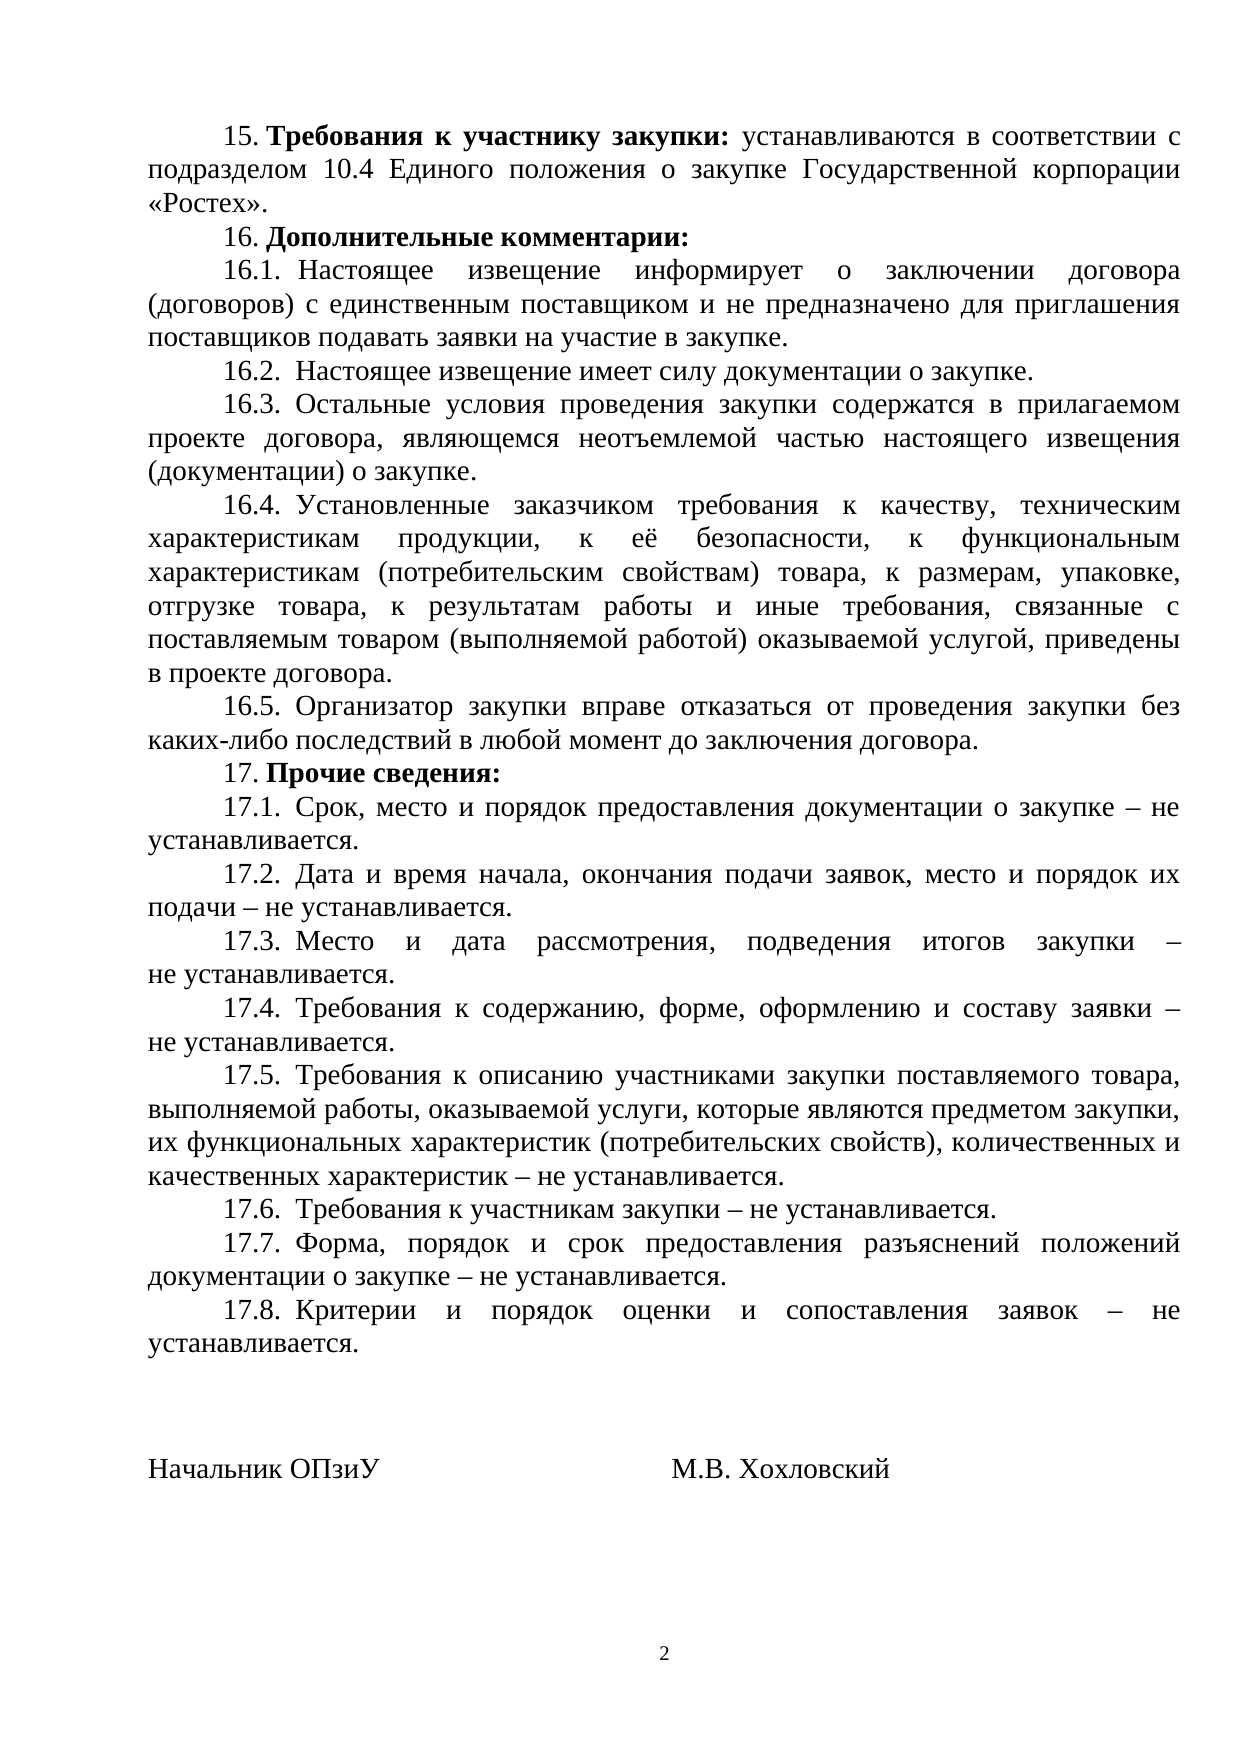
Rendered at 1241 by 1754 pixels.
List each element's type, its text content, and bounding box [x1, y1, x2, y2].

list Требования к описанию участниками закупки поставляемого товара, выполняемой работы, оказываемой услуги, которые являются предметом закупки, их функциональных характеристик (потребительских свойств), количественных и качественных характеристик – не устанавливается. [148, 1057, 1181, 1191]
list Место и дата рассмотрения, подведения итогов закупки – не устанавливается. [148, 923, 1181, 990]
list Требования к участникам закупки – не устанавливается. [148, 1191, 1181, 1225]
list Критерии и порядок оценки и сопоставления заявок – не устанавливается. [148, 1292, 1181, 1359]
list Остальные условия проведения закупки содержатся в прилагаемом проекте договора, являющемся неотъемлемой частью настоящего извещения (документации) о закупке. [148, 386, 1181, 487]
text Начальник ОПзиУ М.В. Хохловский [148, 1451, 1181, 1485]
list Дополнительные комментарии: [148, 219, 1181, 252]
list Требования к участнику закупки: устанавливаются в соответствии с подразделом 10.4 Единого положения о закупке Государственной корпорации «Ростех». [148, 118, 1181, 219]
list Требования к содержанию, форме, оформлению и составу заявки – не устанавливается. [148, 990, 1181, 1057]
list Прочие сведения: [148, 755, 1181, 789]
list Дата и время начала, окончания подачи заявок, место и порядок их подачи – не устанавливается. [148, 856, 1181, 923]
list Срок, место и порядок предоставления документации о закупке – не устанавливается. [148, 789, 1181, 856]
list Установленные заказчиком требования к качеству, техническим характеристикам продукции, к её безопасности, к функциональным характеристикам (потребительским свойствам) товара, к размерам, упаковке, отгрузке товара, к результатам работы и иные требования, связанные с поставляемым товаром (выполняемой работой) оказываемой услугой, приведены в проекте договора. [148, 487, 1181, 688]
list Форма, порядок и срок предоставления разъяснений положений документации о закупке – не устанавливается. [148, 1225, 1181, 1292]
list Настоящее извещение имеет силу документации о закупке. [148, 353, 1181, 386]
list Настоящее извещение информирует о заключении договора (договоров) с единственным поставщиком и не предназначено для приглашения поставщиков подавать заявки на участие в закупке. [148, 252, 1181, 353]
list Организатор закупки вправе отказаться от проведения закупки без каких-либо последствий в любой момент до заключения договора. [148, 688, 1181, 755]
